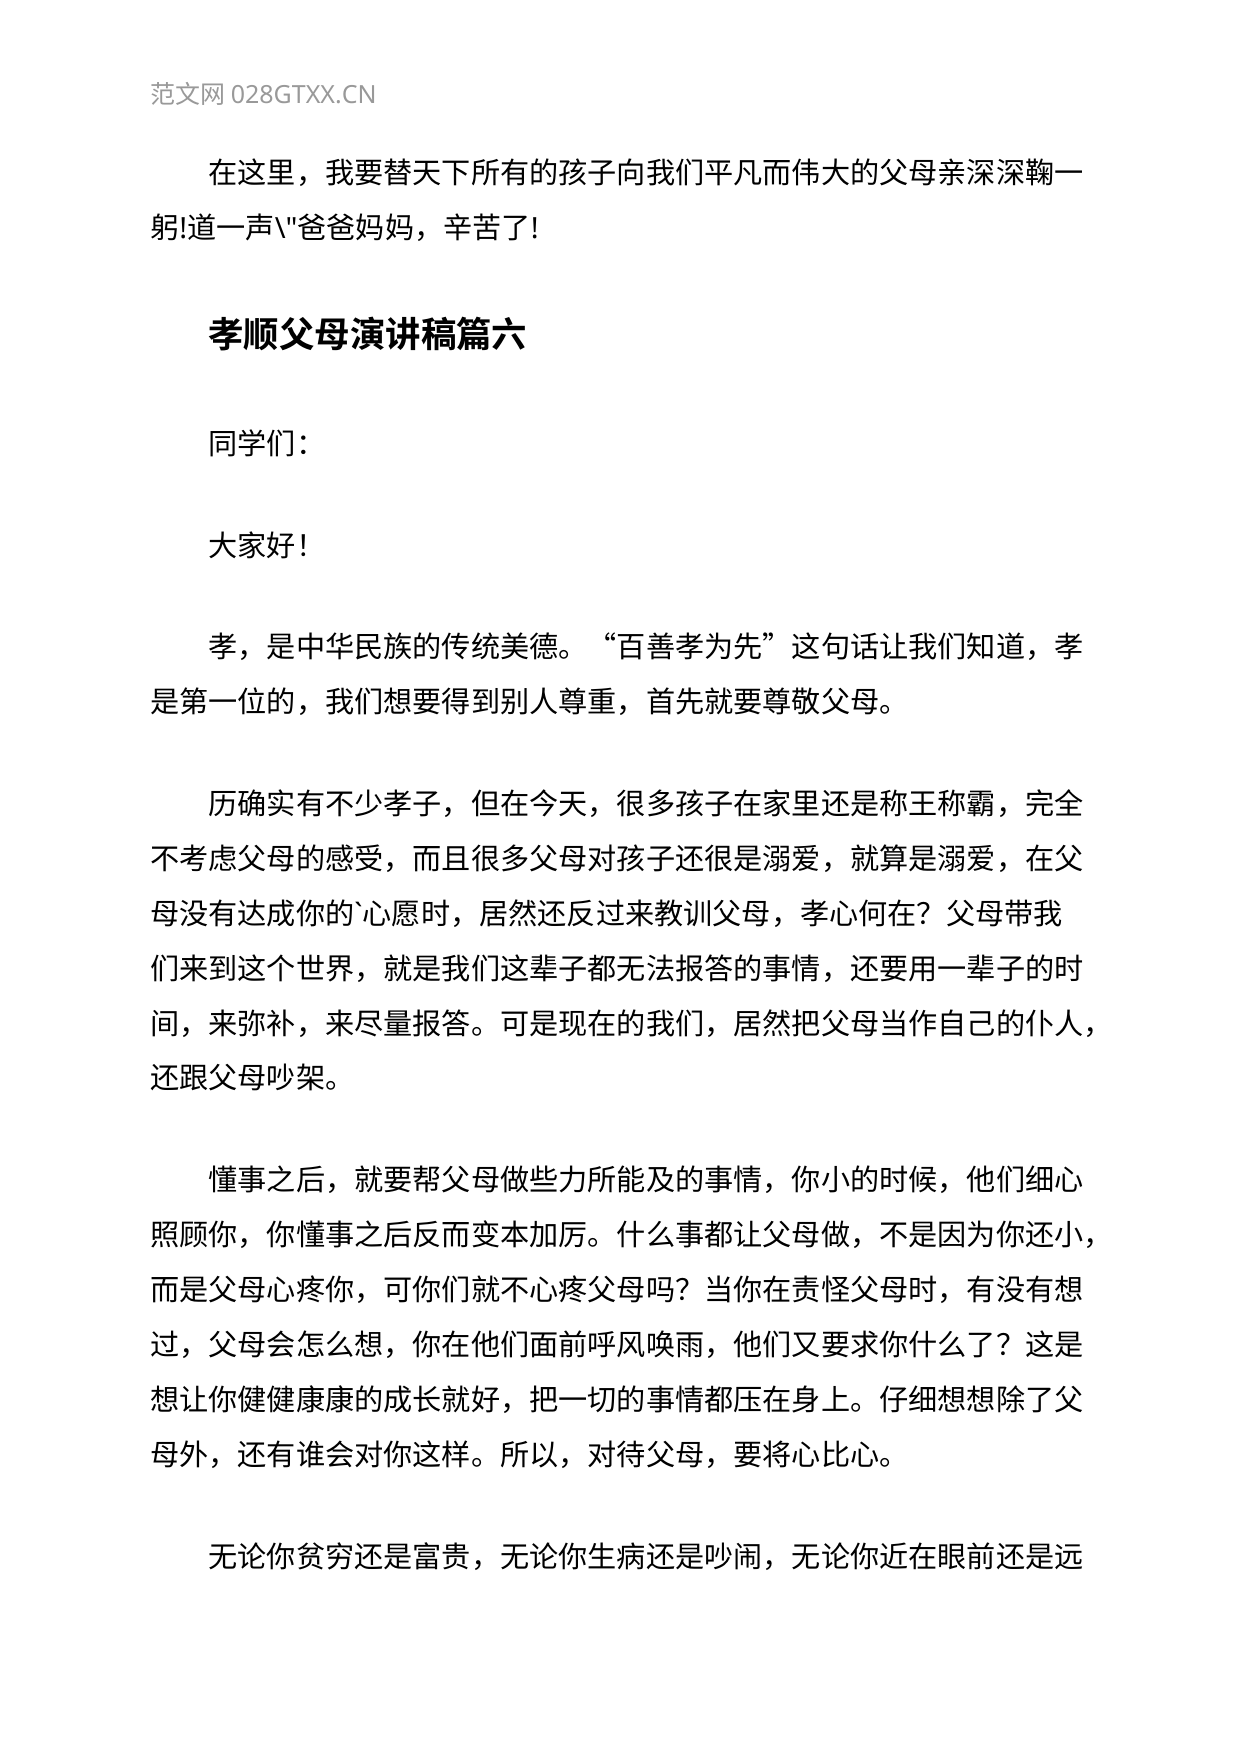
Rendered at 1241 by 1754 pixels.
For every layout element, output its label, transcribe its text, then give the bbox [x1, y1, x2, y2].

text 懂事之后，就要帮父母做些力所能及的事情，你小的时候，他们细心照顾你，你懂事之后反而变本加厉。什么事都让父母做，不是因为你还小，而是父母心疼你，可你们就不心疼父母吗？当你在责怪父母时，有没有想过，父母会怎么想，你在他们面前呼风唤雨，他们又要求你什么了？这是想让你健健康康的成长就好，把一切的事情都压在身上。仔细想想除了父母外，还有谁会对你这样。所以，对待父母，要将心比心。 [150, 1157, 1090, 1474]
text 在这里，我要替天下所有的孩子向我们平凡而伟大的父母亲深深鞠一躬!道一声\"爸爸妈妈，辛苦了! [150, 150, 1090, 247]
text 历确实有不少孝子，但在今天，很多孩子在家里还是称王称霸，完全不考虑父母的感受，而且很多父母对孩子还很是溺爱，就算是溺爱，在父母没有达成你的`心愿时，居然还反过来教训父母，孝心何在？父母带我们来到这个世界，就是我们这辈子都无法报答的事情，还要用一辈子的时间，来弥补，来尽量报答。可是现在的我们，居然把父母当作自己的仆人，还跟父母吵架。 [150, 781, 1090, 1097]
text 孝顺父母演讲稿篇六 [150, 307, 1090, 358]
text 同学们： [150, 420, 1090, 463]
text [150, 1533, 1090, 1575]
text 大家好！ [150, 522, 1090, 564]
text 孝，是中华民族的传统美德。“百善孝为先”这句话让我们知道，孝是第一位的，我们想要得到别人尊重，首先就要尊敬父母。 [150, 624, 1090, 721]
